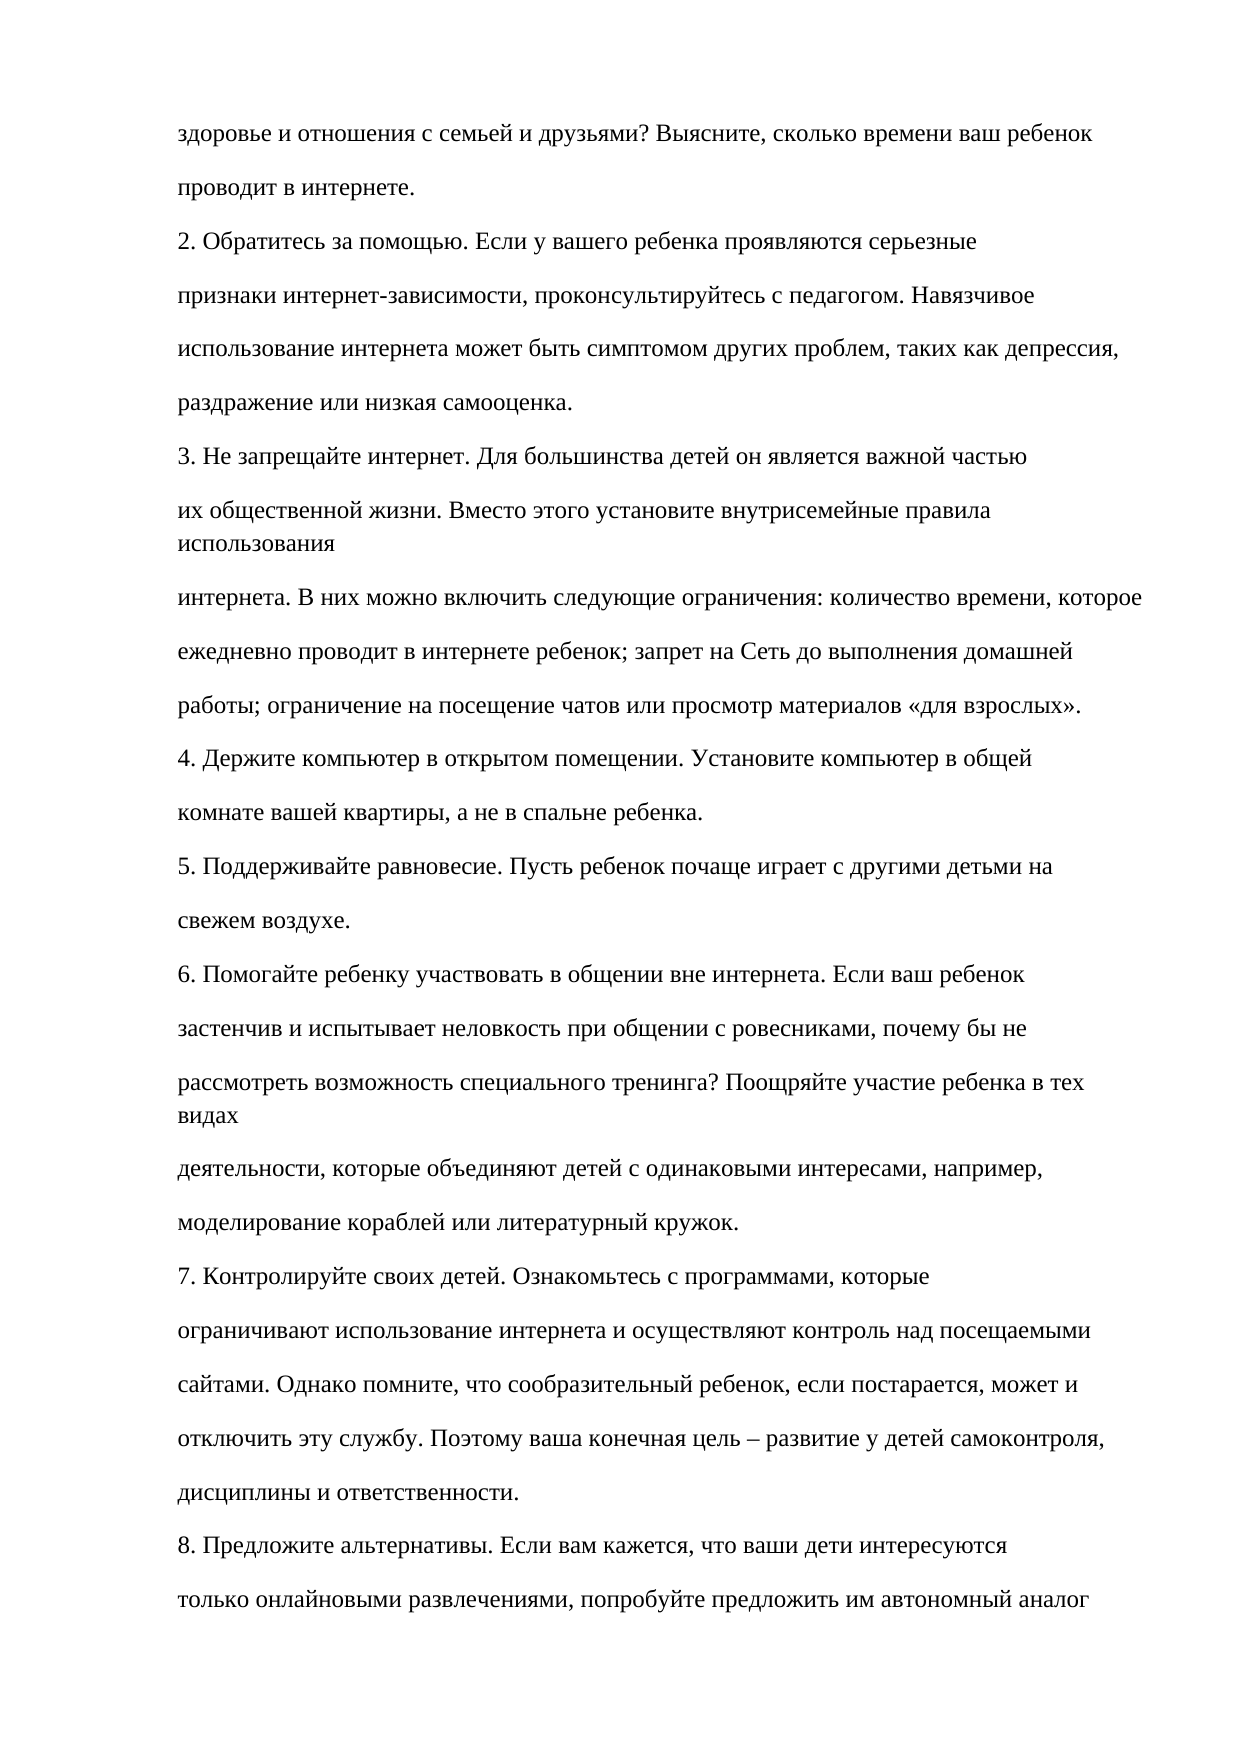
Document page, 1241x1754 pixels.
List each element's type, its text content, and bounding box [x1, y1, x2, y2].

text рассмотреть возможность специального тренинга? Поощряйте участие ребенка в тех видах [177, 1067, 1152, 1128]
text деятельности, которые объединяют детей с одинаковыми интересами, например, [177, 1153, 1152, 1182]
text комнате вашей квартиры, а не в спальне ребенка. [177, 797, 1152, 826]
text только онлайновыми развлечениями, попробуйте предложить им автономный аналог [177, 1584, 1152, 1613]
text проводит в интернете. [177, 172, 1152, 201]
text свежем воздухе. [177, 905, 1152, 934]
text сайтами. Однако помните, что сообразительный ребенок, если постарается, может и [177, 1369, 1152, 1398]
text использование интернета может быть симптомом других проблем, таких как депрессия, [177, 333, 1152, 362]
text отключить эту службу. Поэтому ваша конечная цель – развитие у детей самоконтроля, [177, 1423, 1152, 1452]
text 7. Контролируйте своих детей. Ознакомьтесь с программами, которые [177, 1261, 1152, 1290]
text ежедневно проводит в интернете ребенок; запрет на Сеть до выполнения домашней [177, 636, 1152, 664]
text 4. Держите компьютер в открытом помещении. Установите компьютер в общей [177, 743, 1152, 772]
text дисциплины и ответственности. [177, 1477, 1152, 1505]
text работы; ограничение на посещение чатов или просмотр материалов «для взрослых». [177, 690, 1152, 718]
text ограничивают использование интернета и осуществляют контроль над посещаемыми [177, 1315, 1152, 1344]
text моделирование кораблей или литературный кружок. [177, 1207, 1152, 1236]
text здоровье и отношения с семьей и друзьями? Выясните, сколько времени ваш ребенок [177, 118, 1152, 147]
text застенчив и испытывает неловкость при общении с ровесниками, почему бы не [177, 1013, 1152, 1042]
text 5. Поддерживайте равновесие. Пусть ребенок почаще играет с другими детьми на [177, 851, 1152, 880]
text 8. Предложите альтернативы. Если вам кажется, что ваши дети интересуются [177, 1531, 1152, 1559]
text 3. Не запрещайте интернет. Для большинства детей он является важной частью [177, 441, 1152, 470]
text 6. Помогайте ребенку участвовать в общении вне интернета. Если ваш ребенок [177, 959, 1152, 988]
text признаки интернет-зависимости, проконсультируйтесь с педагогом. Навязчивое [177, 280, 1152, 308]
text их общественной жизни. Вместо этого установите внутрисемейные правила использования [177, 495, 1152, 557]
text раздражение или низкая самооценка. [177, 387, 1152, 416]
text интернета. В них можно включить следующие ограничения: количество времени, которое [177, 582, 1152, 611]
text 2. Обратитесь за помощью. Если у вашего ребенка проявляются серьезные [177, 226, 1152, 254]
